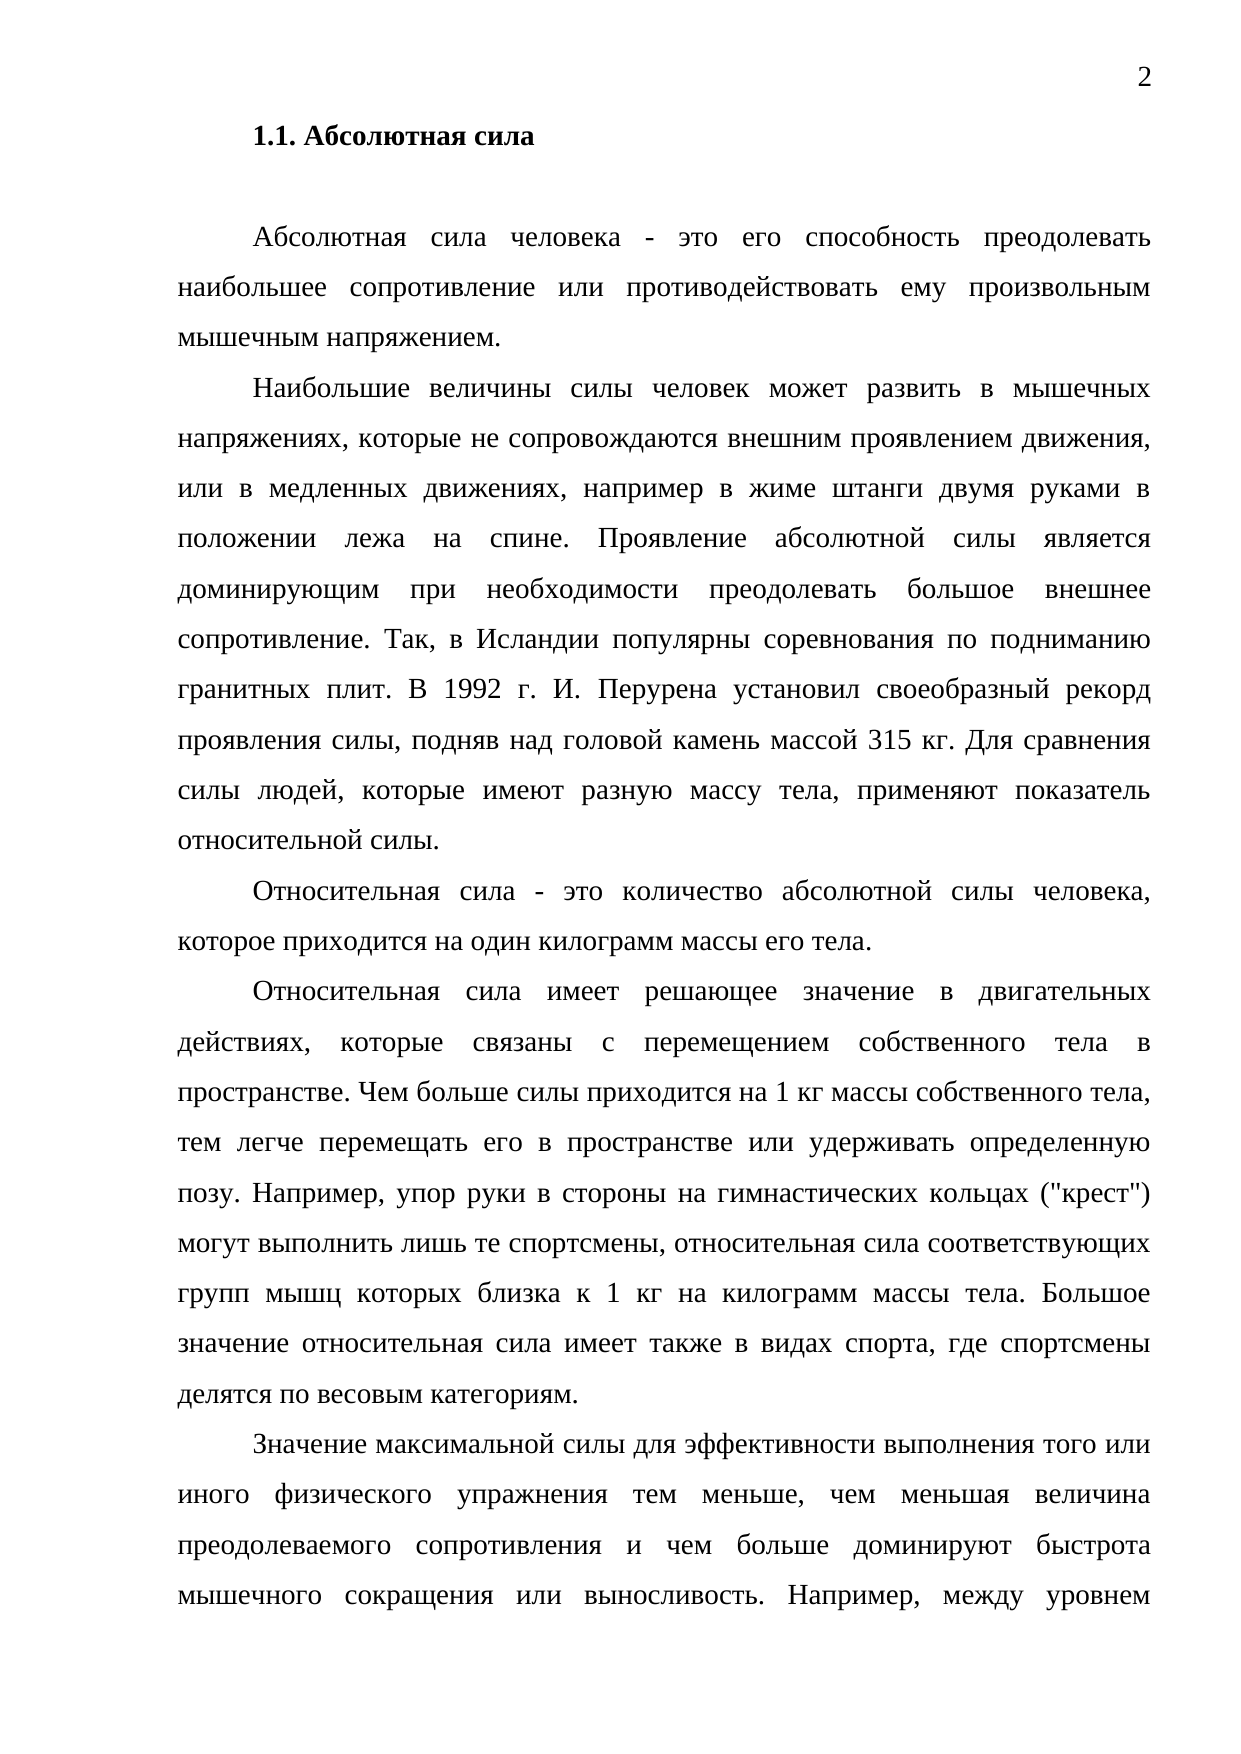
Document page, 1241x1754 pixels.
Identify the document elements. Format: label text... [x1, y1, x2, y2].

text Относительная сила - это количество абсолютной силы человека, которое приходится на один килограмм массы его тела. [177, 873, 1152, 957]
text 1.1. Абсолютная сила [177, 118, 1152, 152]
text Наибольшие величины силы человек может развить в мышечных напряжениях, которые не сопровождаются внешним проявлением движения, или в медленных движениях, например в жиме штанги двумя руками в положении лежа на спине. Проявление абсолютной силы является доминирующим при необходимости преодолевать большое внешнее сопротивление. Так, в Исландии популярны соревнования по подниманию гранитных плит. В 1992 г. И. Перурена установил своеобразный рекорд проявления силы, подняв над головой камень массой 315 кг. Для сравнения силы людей, которые имеют разную массу тела, применяют показатель относительной силы. [177, 370, 1152, 856]
text Абсолютная сила человека - это его способность преодолевать наибольшее сопротивление или противодействовать ему произвольным мышечным напряжением. [177, 219, 1152, 353]
text Относительная сила имеет решающее значение в двигательных действиях, которые связаны с перемещением собственного тела в пространстве. Чем больше силы приходится на 1 кг массы собственного тела, тем легче перемещать его в пространстве или удерживать определенную позу. Например, упор руки в стороны на гимнастических кольцах ("крест") могут выполнить лишь те спортсмены, относительная сила соответствующих групп мышц которых близка к 1 кг на килограмм массы тела. Большое значение относительная сила имеет также в видах спорта, где спортсмены делятся по весовым категориям. [177, 973, 1152, 1409]
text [177, 1426, 1152, 1611]
